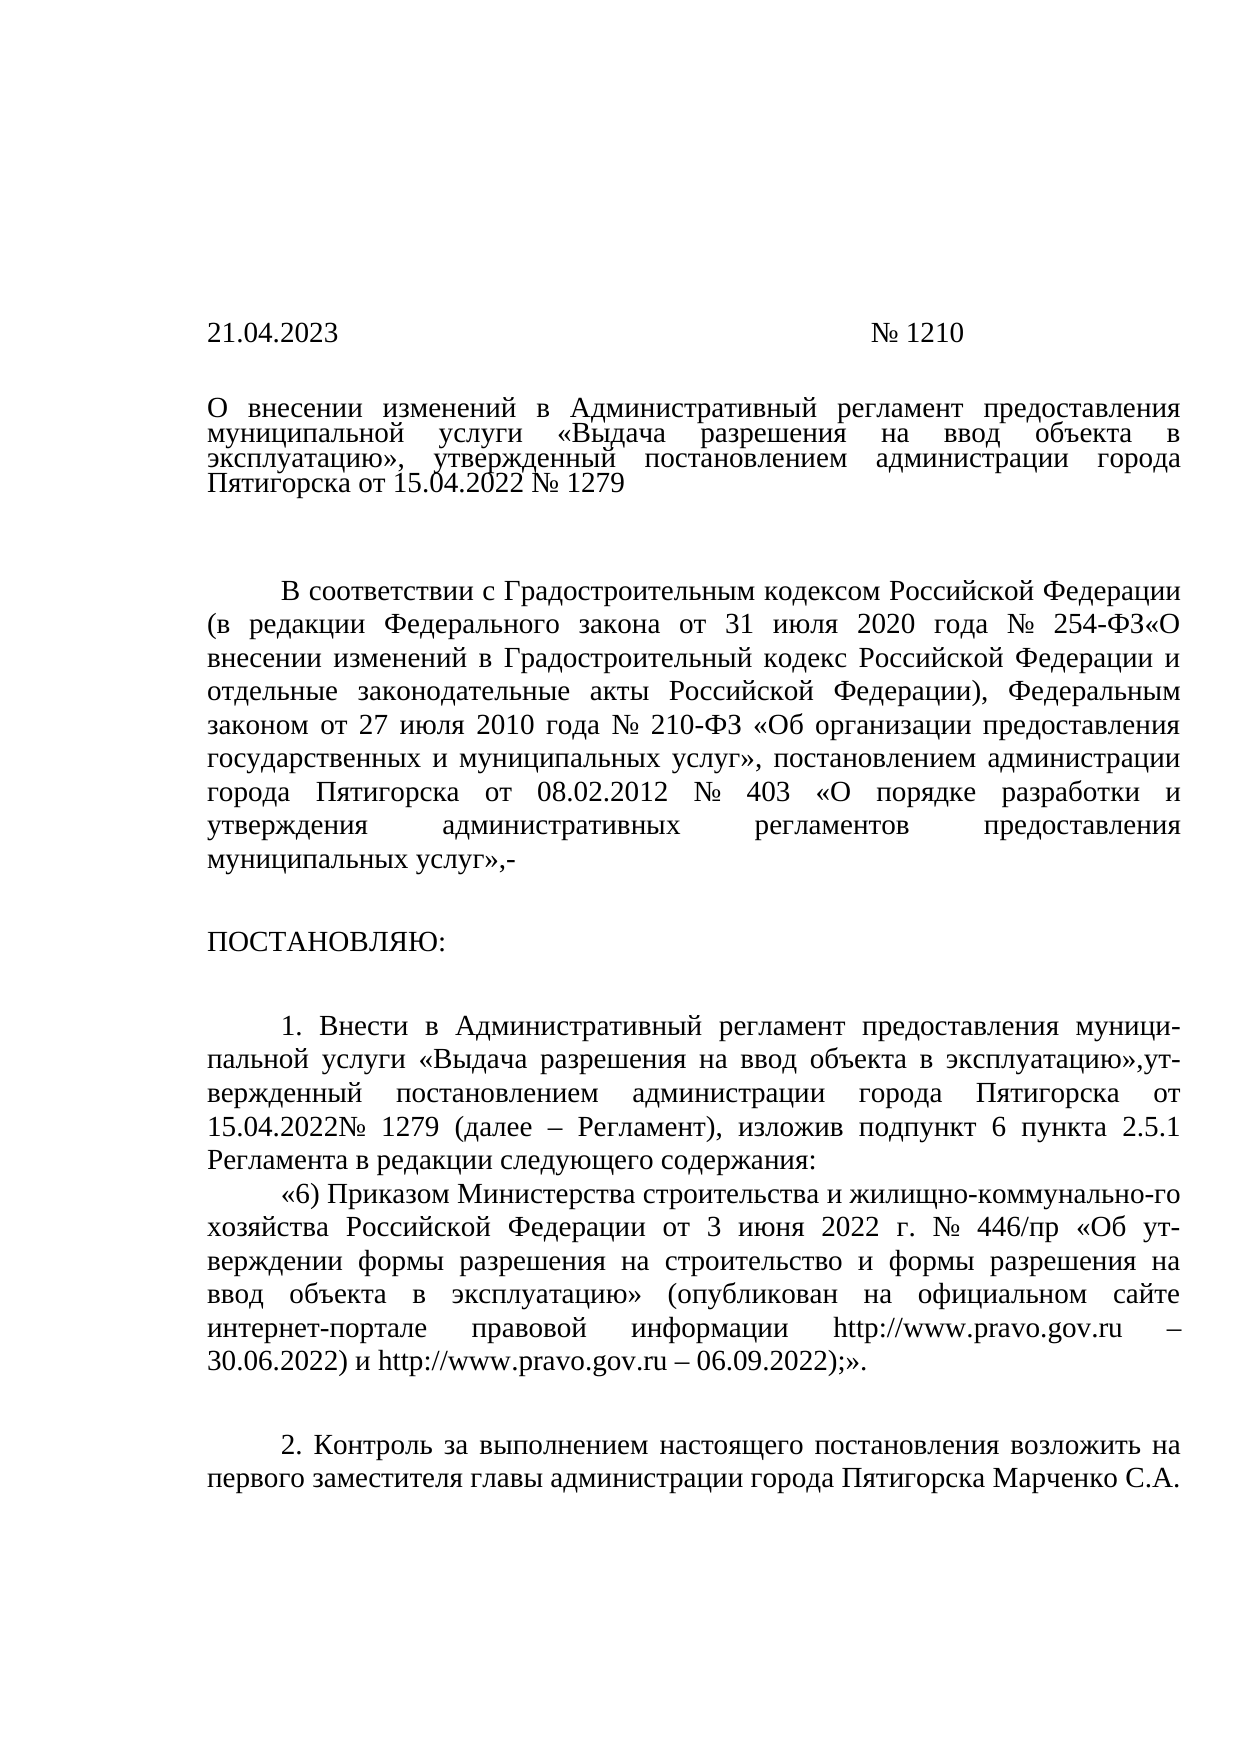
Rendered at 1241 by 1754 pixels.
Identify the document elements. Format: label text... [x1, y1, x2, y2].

text ПОСТАНОВЛЯЮ: [207, 924, 1181, 958]
text «6) Приказом Министерства строительства и жилищно-коммунально-го хозяйства Российской Федерации от 3 июня 2022 г. № 446/пр «Об ут-верждении формы разрешения на строительство и формы разрешения на ввод объекта в эксплуатацию» (опубликован на официальном сайте интернет-портале правовой информации http://www.pravo.gov.ru – 30.06.2022) и http://www.pravo.gov.ru – 06.09.2022);». [207, 1176, 1181, 1377]
text 21.04.2023 № 1210 [207, 323, 1033, 348]
text 1. Внести в Административный регламент предоставления муници-пальной услуги «Выдача разрешения на ввод объекта в эксплуатацию»,ут-вержденный постановлением администрации города Пятигорска от 15.04.2022№ 1279 (далее – Регламент), изложив подпункт 6 пункта 2.5.1 Регламента в редакции следующего содержания: [207, 1008, 1181, 1176]
text В соответствии с Градостроительным кодексом Российской Федерации (в редакции Федерального закона от 31 июля 2020 года № 254-ФЗ«О внесении изменений в Градостроительный кодекс Российской Федерации и отдельные законодательные акты Российской Федерации), Федеральным законом от 27 июля 2010 года № 210-ФЗ «Об организации предоставления государственных и муниципальных услуг», постановлением администрации города Пятигорска от 08.02.2012 № 403 «О порядке разработки и утверждения административных регламентов предоставления муниципальных услуг»,- [207, 573, 1181, 874]
text 2. Контроль за выполнением настоящего постановления возложить на первого заместителя главы администрации города Пятигорска Марченко С.А. [207, 1427, 1181, 1494]
text О внесении изменений в Административный регламент предоставления муниципальной услуги «Выдача разрешения на ввод объекта в эксплуатацию», утвержденный постановлением администрации города Пятигорска от 15.04.2022 № 1279 [207, 398, 1181, 498]
